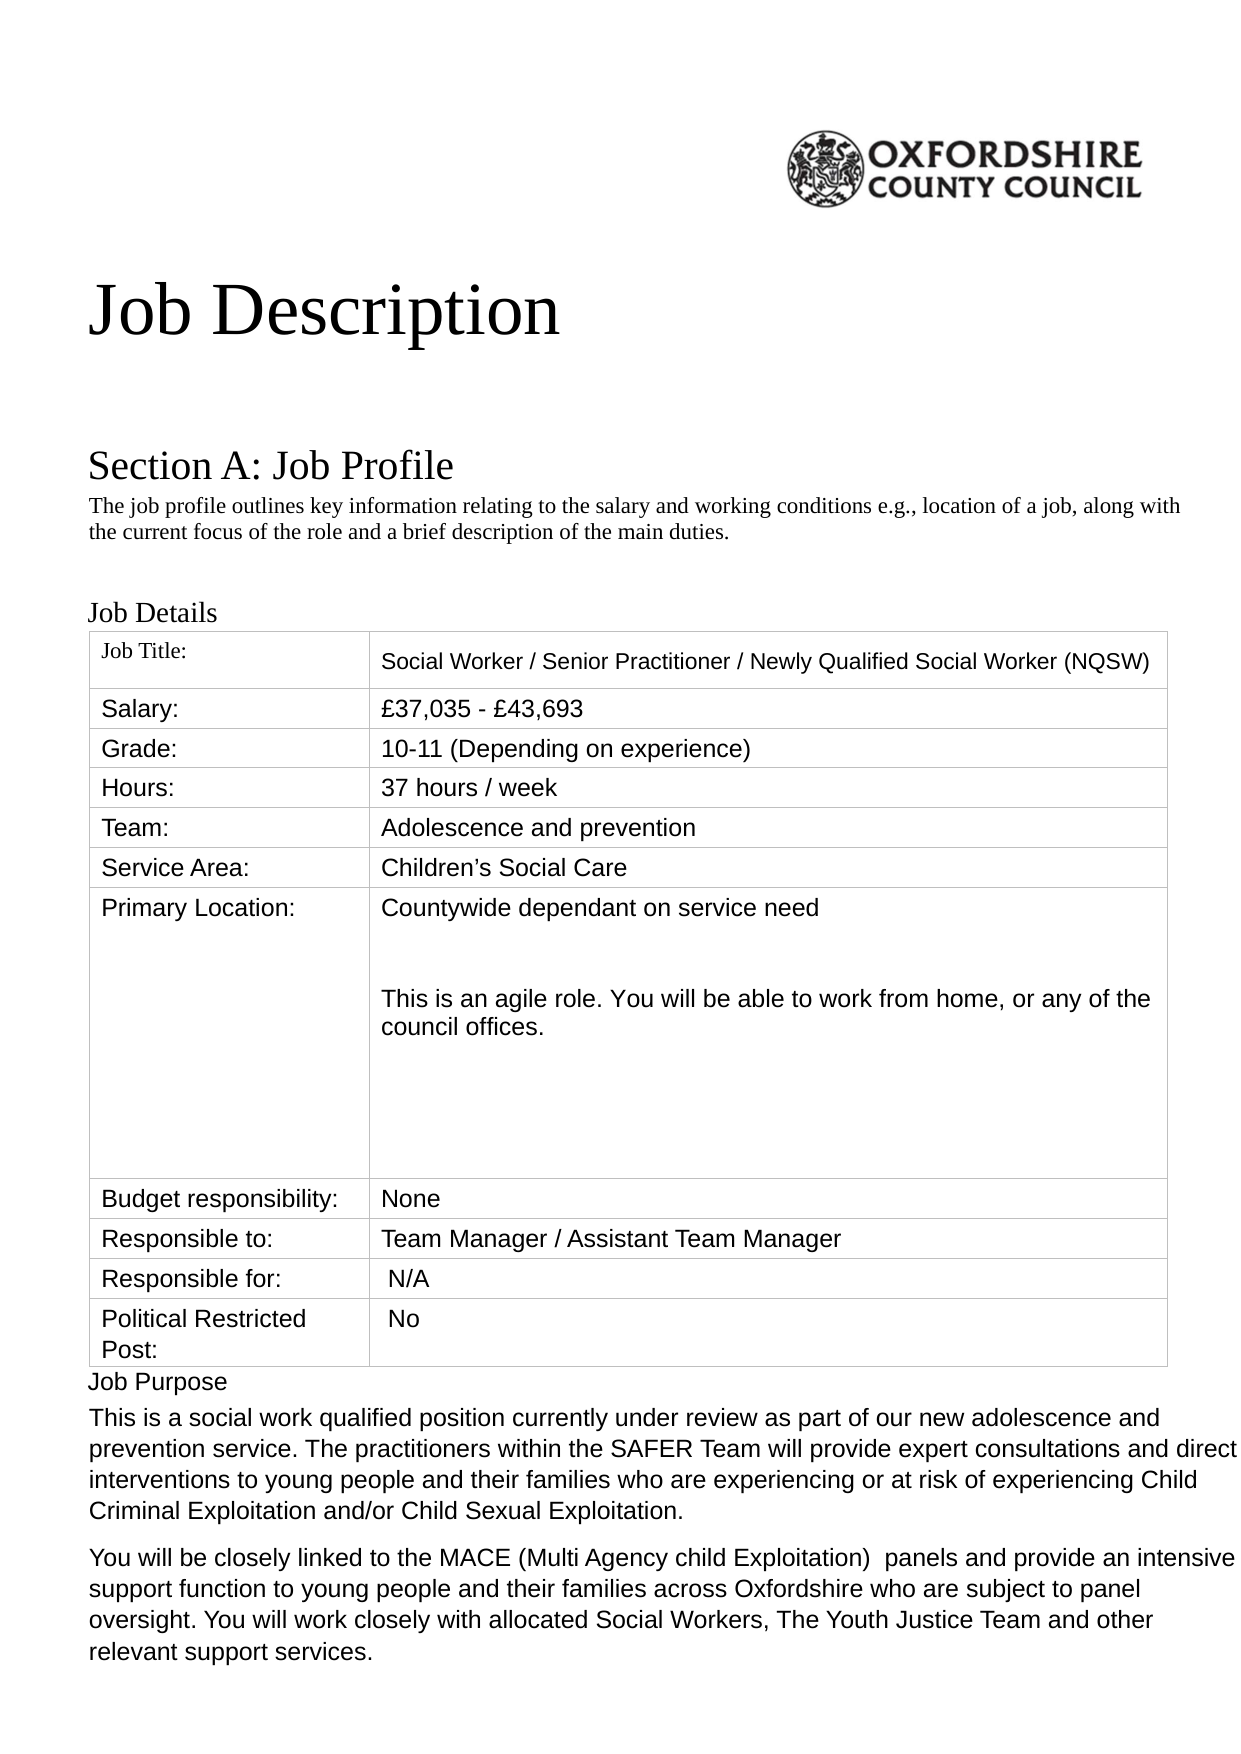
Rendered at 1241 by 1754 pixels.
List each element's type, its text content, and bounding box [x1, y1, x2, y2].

table_cell Service Area: [90, 848, 369, 887]
table_header Social Worker / Senior Practitioner / Newly Qualified Social Worker (NQSW) [370, 632, 1167, 687]
table_cell Grade: [90, 729, 369, 767]
text Job Description [89, 264, 1240, 351]
table_cell Children’s Social Care [370, 848, 1167, 887]
table_cell Team Manager / Assistant Team Manager [370, 1219, 1167, 1258]
table_cell Budget responsibility: [90, 1179, 369, 1218]
table_cell None [370, 1179, 1167, 1218]
table_cell N/A [370, 1259, 1167, 1298]
text This is a social work qualified position currently under review as part of our new adolescence and prevention service. The practitioners within the SAFER Team will provide expert consultations and direct interventions to young people and their families who are experiencing or at risk of experiencing Child Criminal Exploitation and/or Child Sexual Exploitation. [89, 1402, 1240, 1524]
table_cell Responsible for: [90, 1259, 369, 1298]
text The job profile outlines key information relating to the salary and working conditions e.g., location of a job, along with the current focus of the role and a brief description of the main duties. [89, 492, 1214, 544]
table_cell £37,035 - £43,693 [370, 689, 1167, 727]
table_cell Primary Location: [90, 888, 369, 1178]
table_cell Team: [90, 808, 369, 847]
picture [782, 121, 1159, 221]
text You will be closely linked to the MACE (Multi Agency child Exploitation) panels and provide an intensive support function to young people and their families across Oxfordshire who are subject to panel oversight. You will work closely with allocated Social Workers, The Youth Justice Team and other relevant support services. [89, 1543, 1240, 1665]
table_cell Countywide dependant on service need This is an agile role. You will be able to work from home, or any of the council offices. [370, 888, 1167, 1178]
table_cell Political Restricted Post: [90, 1299, 369, 1366]
subtitle Job Details [87, 595, 1240, 628]
table_cell No [370, 1299, 1167, 1366]
table_cell Responsible to: [90, 1219, 369, 1258]
table_cell Hours: [90, 768, 369, 807]
table_header Job Title: [90, 632, 369, 687]
table_cell 10-11 (Depending on experience) [370, 729, 1167, 767]
table_cell Adolescence and prevention [370, 808, 1167, 847]
subtitle Section A: Job Profile [87, 441, 1240, 488]
table_cell 37 hours / week [370, 768, 1167, 807]
subtitle Job Purpose [87, 1367, 1240, 1396]
table_cell Salary: [90, 689, 369, 727]
